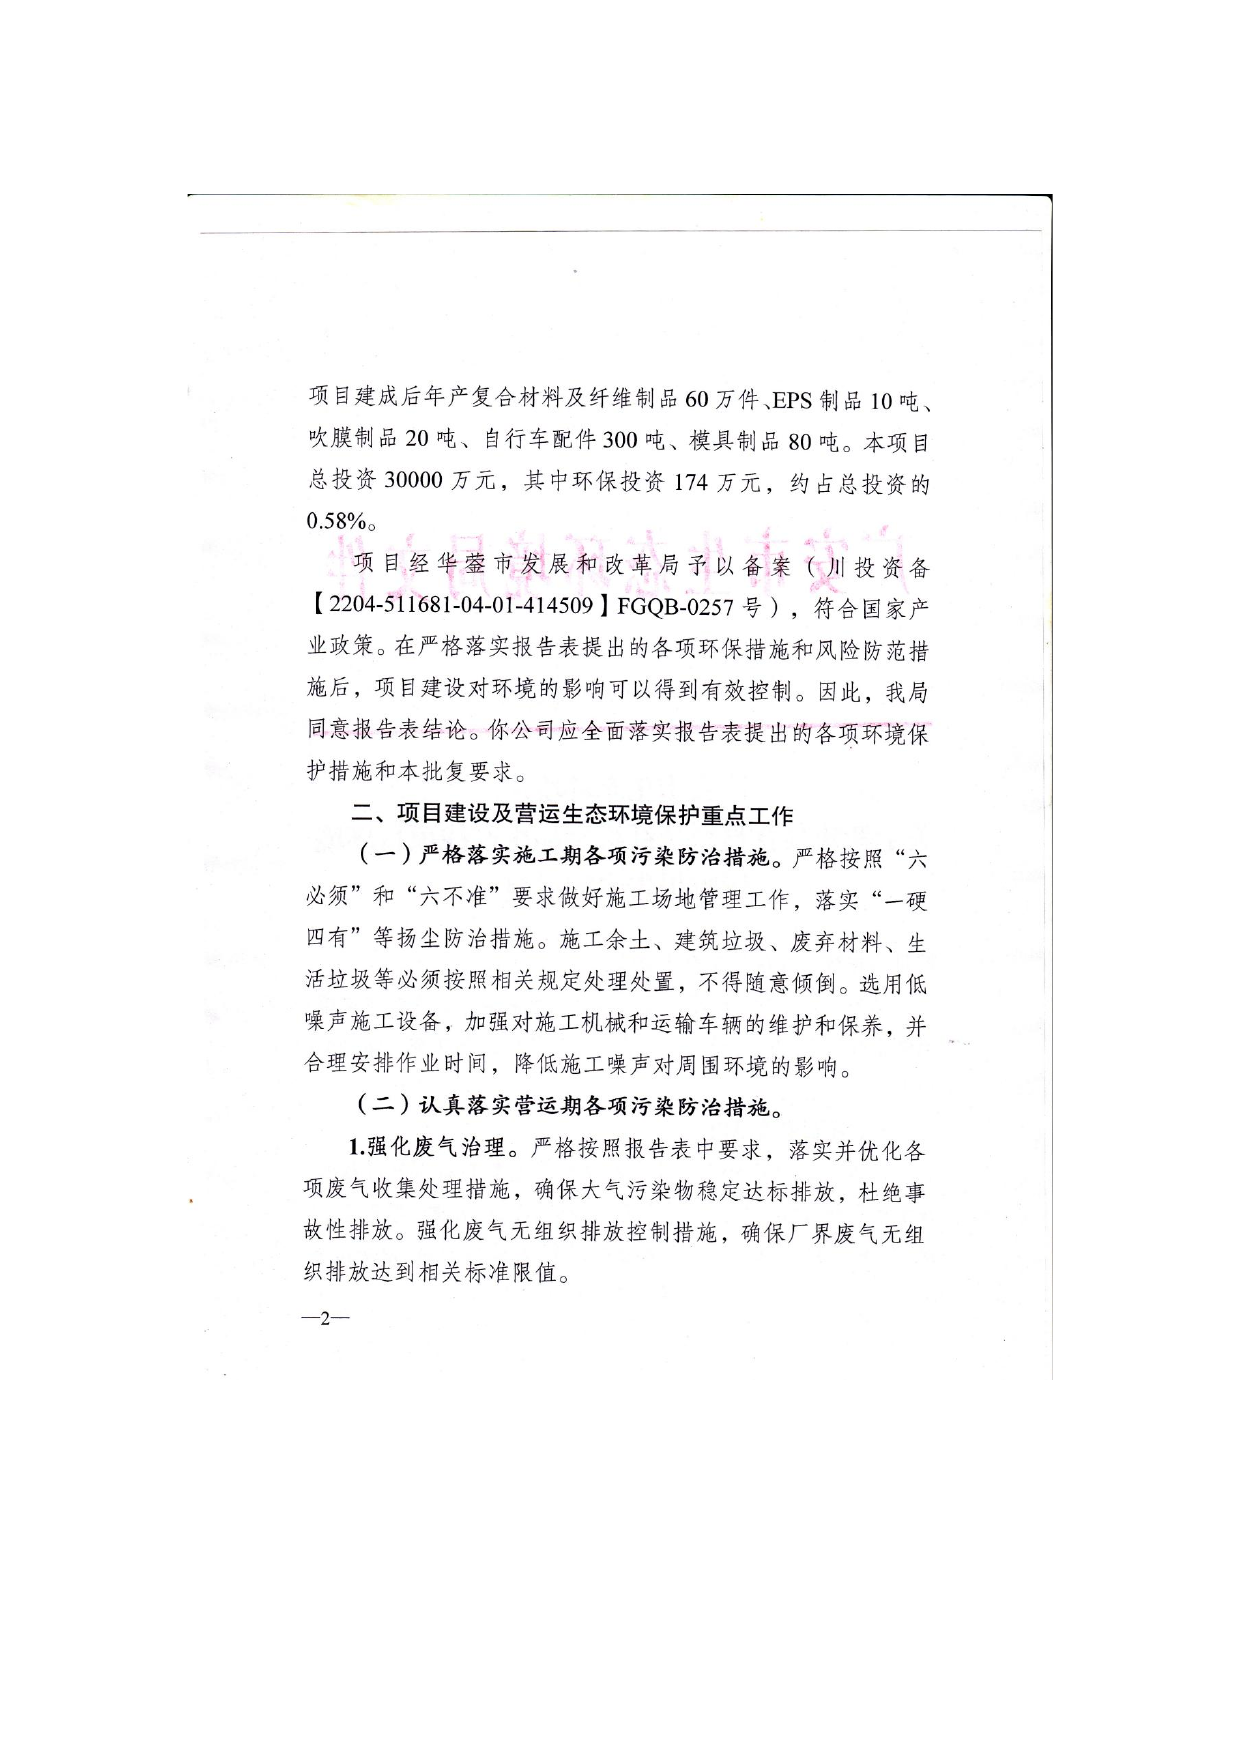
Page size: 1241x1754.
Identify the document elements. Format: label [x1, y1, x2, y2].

picture [187, 194, 1053, 1380]
